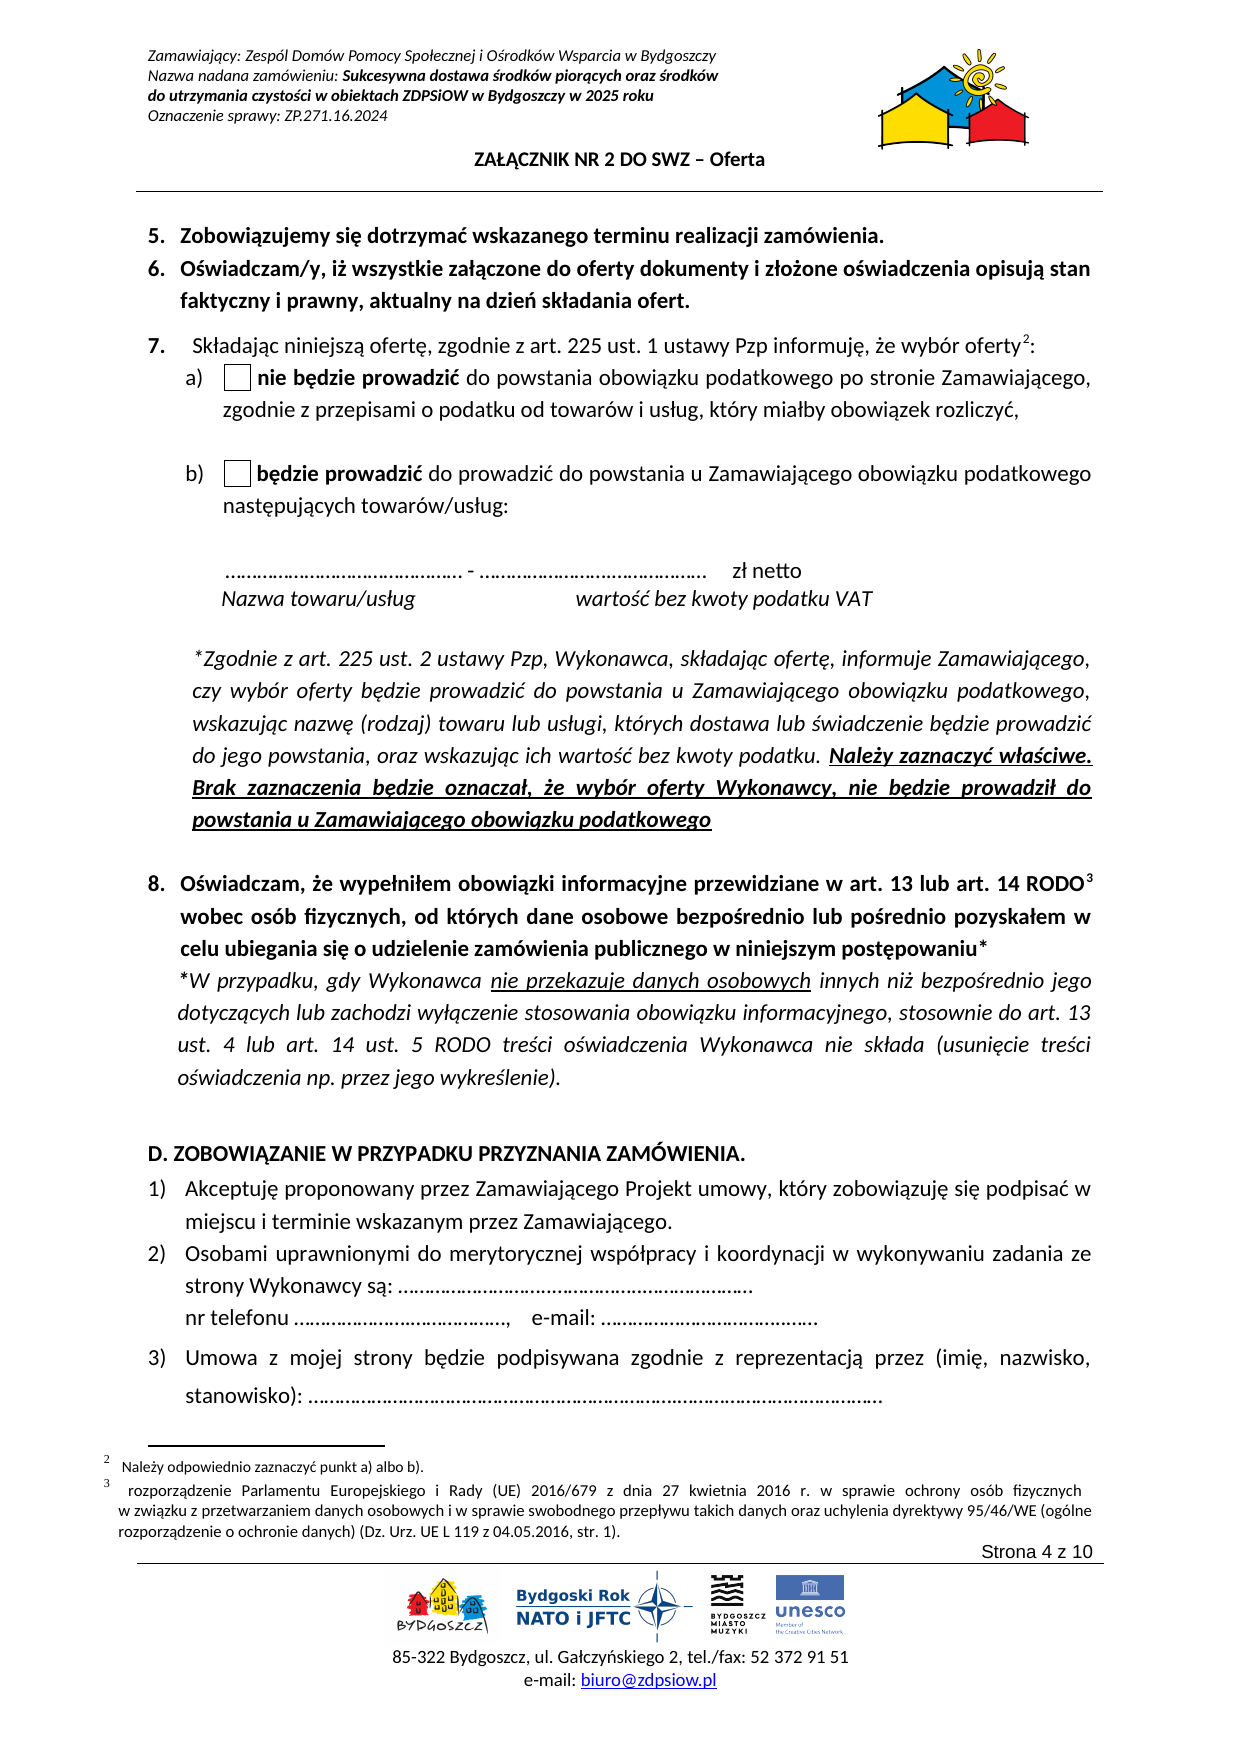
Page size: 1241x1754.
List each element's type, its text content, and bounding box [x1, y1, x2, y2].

picture [385, 1563, 856, 1646]
list Akceptuję proponowany przez Zamawiającego Projekt umowy, który zobowiązuję się podpisać w miejscu i terminie wskazanym przez Zamawiającego. [148, 1174, 1092, 1235]
list będzie prowadzić do prowadzić do powstania u Zamawiającego obowiązku podatkowego następujących towarów/usług: [185, 459, 1092, 520]
list Składając niniejszą ofertę, zgodnie z art. 225 ust. 1 ustawy Pzp informuję, że wybór oferty: [148, 331, 1092, 359]
list Umowa z mojej strony będzie podpisywana zgodnie z reprezentacją przez (imię, nazwisko, stanowisko): …………………………………………………………….………………………………… [148, 1336, 1092, 1411]
text *Zgodnie z art. 225 ust. 2 ustawy Pzp, Wykonawca, składając ofertę, informuje Zamawiającego, czy wybór oferty będzie prowadzić do powstania u Zamawiającego obowiązku podatkowego, wskazując nazwę (rodzaj) towaru lub usługi, których dostawa lub świadczenie będzie prowadzić do jego powstania, oraz wskazując ich wartość bez kwoty podatku. Należy zaznaczyć właściwe. Brak zaznaczenia będzie oznaczał, że wybór oferty Wykonawcy, nie będzie prowadził do powstania u Zamawiającego obowiązku podatkowego [192, 644, 1092, 797]
picture [867, 45, 1042, 158]
list Oświadczam/y, iż wszystkie załączone do oferty dokumenty i złożone oświadczenia opisują stan faktyczny i prawny, aktualny na dzień składania ofert. [148, 254, 1092, 314]
text ……………………………………… - …………………….……………… zł netto [225, 556, 1092, 584]
list nie będzie prowadzić do powstania obowiązku podatkowego po stronie Zamawiającego, zgodnie z przepisami o podatku od towarów i usług, który miałby obowiązek rozliczyć, [185, 363, 1092, 423]
list Zobowiązujemy się dotrzymać wskazanego terminu realizacji zamówienia. [148, 222, 1092, 250]
text D. ZOBOWIĄZANIE W PRZYPADKU PRZYZNANIA ZAMÓWIENIA. [148, 1139, 1092, 1168]
list Osobami uprawnionymi do merytorycznej współpracy i koordynacji w wykonywaniu zadania ze strony Wykonawcy są: ………………………..……………..………………… [147, 1239, 1092, 1299]
text *Zgodnie z art. 225 ust. 2 ustawy Pzp, Wykonawca, składając ofertę, informuje Zamawiającego, czy wybór oferty będzie prowadzić do powstania u Zamawiającego obowiązku podatkowego, wskazując nazwę (rodzaj) towaru lub usługi, których dostawa lub świadczenie będzie prowadzić do jego powstania, oraz wskazując ich wartość bez kwoty podatku. Należy zaznaczyć właściwe. Brak zaznaczenia będzie oznaczał, że wybór oferty Wykonawcy, nie będzie prowadził do powstania u Zamawiającego obowiązku podatkowego [192, 799, 1092, 833]
text Nazwa towaru/usług wartość bez kwoty podatku VAT [185, 584, 1092, 612]
text nr telefonu ………………….………………, e-mail: ……………………………..…… [185, 1303, 1092, 1331]
list Oświadczam, że wypełniłem obowiązki informacyjne przewidziane w art. 13 lub art. 14 RODO wobec osób fizycznych, od których dane osobowe bezpośrednio lub pośrednio pozyskałem w celu ubiegania się o udzielenie zamówienia publicznego w niniejszym postępowaniu* [148, 869, 1092, 962]
text *W przypadku, gdy Wykonawca nie przekazuje danych osobowych innych niż bezpośrednio jego dotyczących lub zachodzi wyłączenie stosowania obowiązku informacyjnego, stosownie do art. 13 ust. 4 lub art. 14 ust. 5 RODO treści oświadczenia Wykonawca nie składa (usunięcie treści oświadczenia np. przez jego wykreślenie). [177, 966, 1092, 1091]
